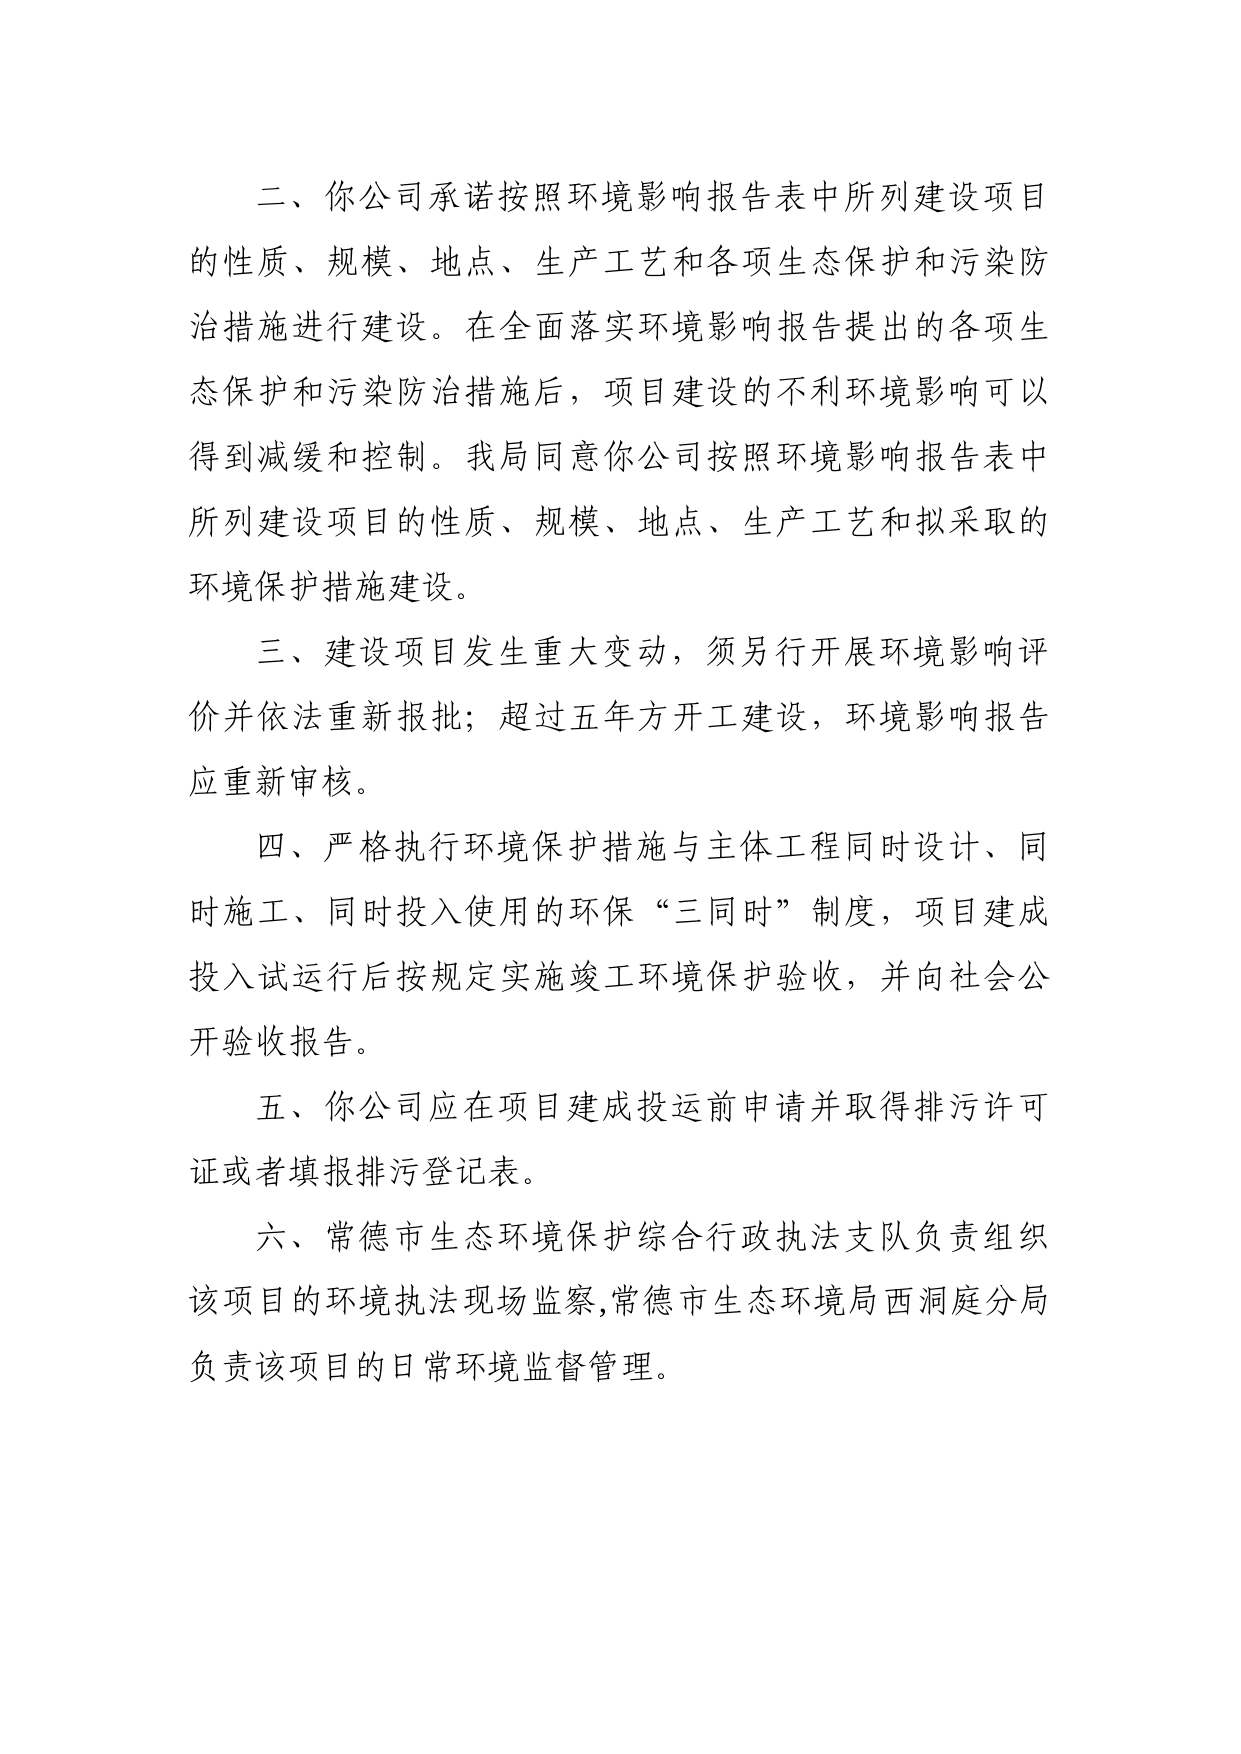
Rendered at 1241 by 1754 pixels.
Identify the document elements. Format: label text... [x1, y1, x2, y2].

text 六、常德市生态环境保护综合行政执法支队负责组织该项目的环境执法现场监察,常德市生态环境局西洞庭分局负责该项目的日常环境监督管理。 [187, 1202, 1053, 1397]
text 二、你公司承诺按照环境影响报告表中所列建设项目的性质、规模、地点、生产工艺和各项生态保护和污染防治措施进行建设。在全面落实环境影响报告提出的各项生态保护和污染防治措施后，项目建设的不利环境影响可以得到减缓和控制。我局同意你公司按照环境影响报告表中所列建设项目的性质、规模、地点、生产工艺和拟采取的环境保护措施建设。 [187, 162, 1053, 617]
text 五、你公司应在项目建成投运前申请并取得排污许可证或者填报排污登记表。 [187, 1072, 1053, 1202]
text 四、严格执行环境保护措施与主体工程同时设计、同时施工、同时投入使用的环保“三同时”制度，项目建成投入试运行后按规定实施竣工环境保护验收，并向社会公开验收报告。 [187, 812, 1053, 1072]
text 三、建设项目发生重大变动，须另行开展环境影响评价并依法重新报批；超过五年方开工建设，环境影响报告应重新审核。 [187, 617, 1053, 812]
